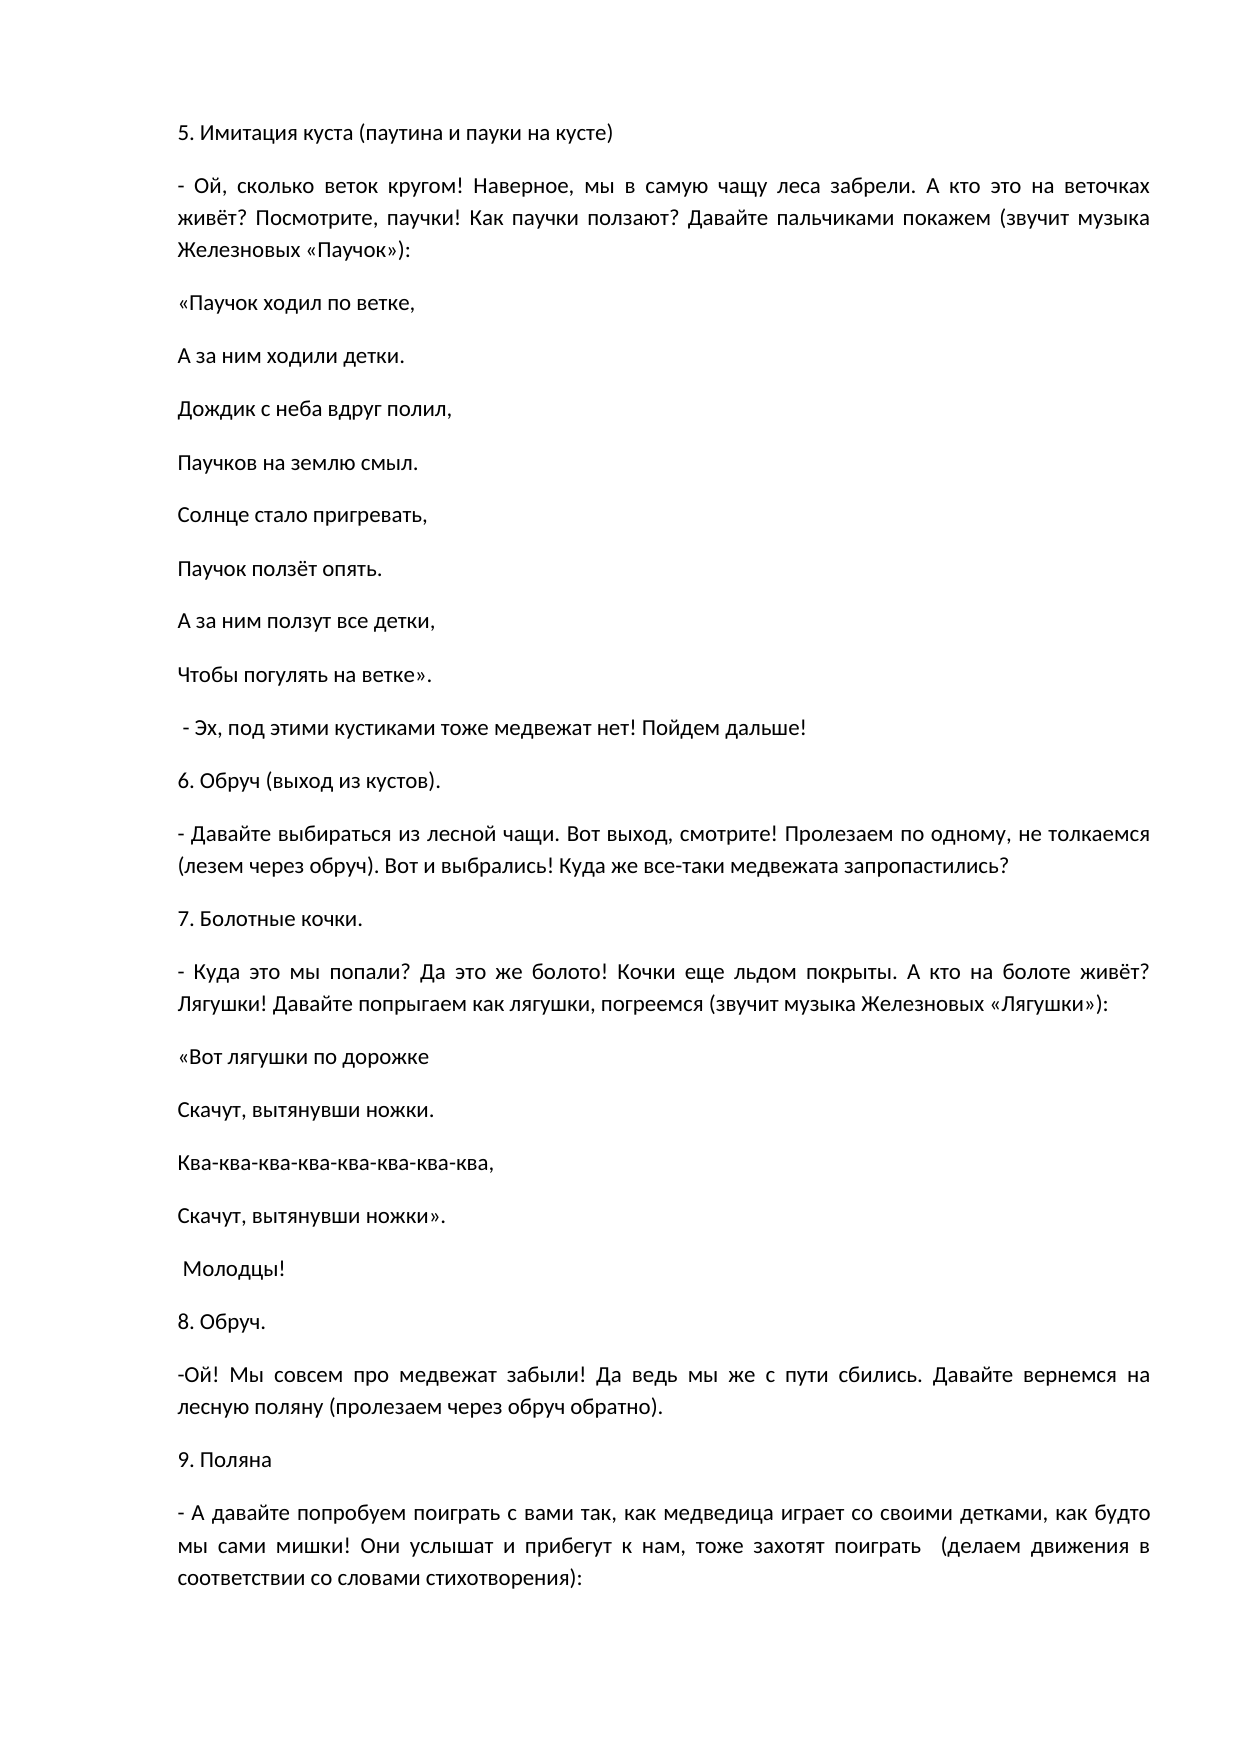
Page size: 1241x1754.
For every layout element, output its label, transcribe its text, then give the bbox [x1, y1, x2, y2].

text 8. Обруч. [177, 1307, 1152, 1335]
text 9. Поляна [177, 1446, 1152, 1473]
text -Ой! Мы совсем про медвежат забыли! Да ведь мы же с пути сбились. Давайте вернемся на лесную поляну (пролезаем через обруч обратно). [177, 1360, 1152, 1421]
text Дождик с неба вдруг полил, [177, 394, 1152, 423]
text Солнце стало пригревать, [177, 501, 1152, 529]
text Паучок ползёт опять. [177, 554, 1152, 582]
text 7. Болотные кочки. [177, 904, 1152, 932]
text Ква-ква-ква-ква-ква-ква-ква-ква, [177, 1148, 1152, 1176]
text - А давайте попробуем поиграть с вами так, как медведица играет со своими детками, как будто мы сами мишки! Они услышат и прибегут к нам, тоже захотят поиграть (делаем движения в соответствии со словами стихотворения): [177, 1498, 1152, 1591]
text 6. Обруч (выход из кустов). [177, 766, 1152, 794]
text Скачут, вытянувши ножки. [177, 1095, 1152, 1123]
text - Ой, сколько веток кругом! Наверное, мы в самую чащу леса забрели. А кто это на веточках живёт? Посмотрите, паучки! Как паучки ползают? Давайте пальчиками покажем (звучит музыка Железновых «Паучок»): [177, 171, 1152, 263]
text «Вот лягушки по дорожке [177, 1042, 1152, 1070]
text Скачут, вытянувши ножки». [177, 1201, 1152, 1229]
text - Давайте выбираться из лесной чащи. Вот выход, смотрите! Пролезаем по одному, не толкаемся (лезем через обруч). Вот и выбрались! Куда же все-таки медвежата запропастились? [177, 819, 1152, 879]
text 5. Имитация куста (паутина и пауки на кусте) [177, 118, 1152, 146]
text «Паучок ходил по ветке, [177, 288, 1152, 317]
text - Эх, под этими кустиками тоже медвежат нет! Пойдем дальше! [177, 713, 1152, 741]
text А за ним ползут все детки, [177, 607, 1152, 635]
text Чтобы погулять на ветке». [177, 660, 1152, 688]
text Молодцы! [177, 1254, 1152, 1282]
text - Куда это мы попали? Да это же болото! Кочки еще льдом покрыты. А кто на болоте живёт? Лягушки! Давайте попрыгаем как лягушки, погреемся (звучит музыка Железновых «Лягушки»): [177, 957, 1152, 1017]
text Паучков на землю смыл. [177, 448, 1152, 476]
text А за ним ходили детки. [177, 342, 1152, 369]
